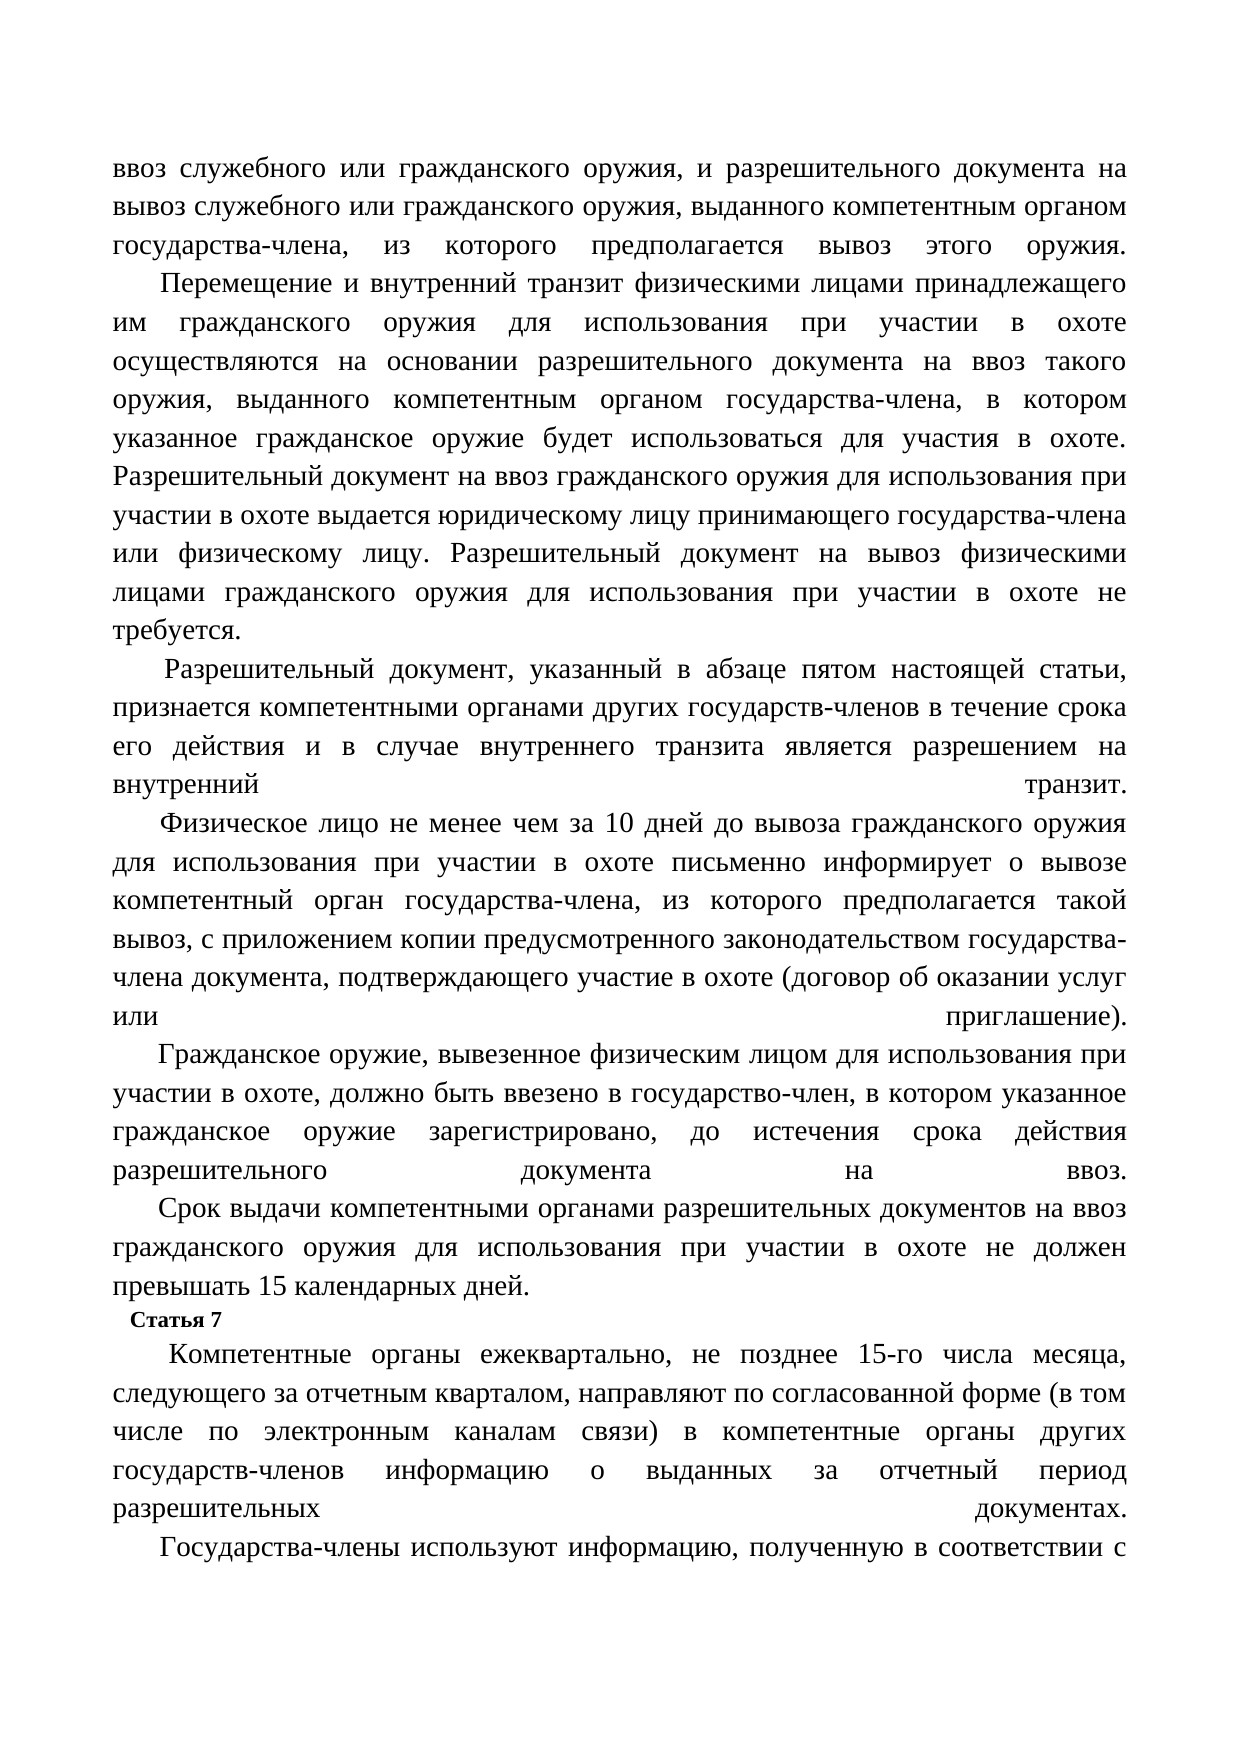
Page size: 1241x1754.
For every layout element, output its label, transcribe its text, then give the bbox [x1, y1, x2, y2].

text Статья 7 [112, 1306, 1128, 1333]
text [112, 150, 1128, 1301]
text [112, 1336, 1128, 1563]
